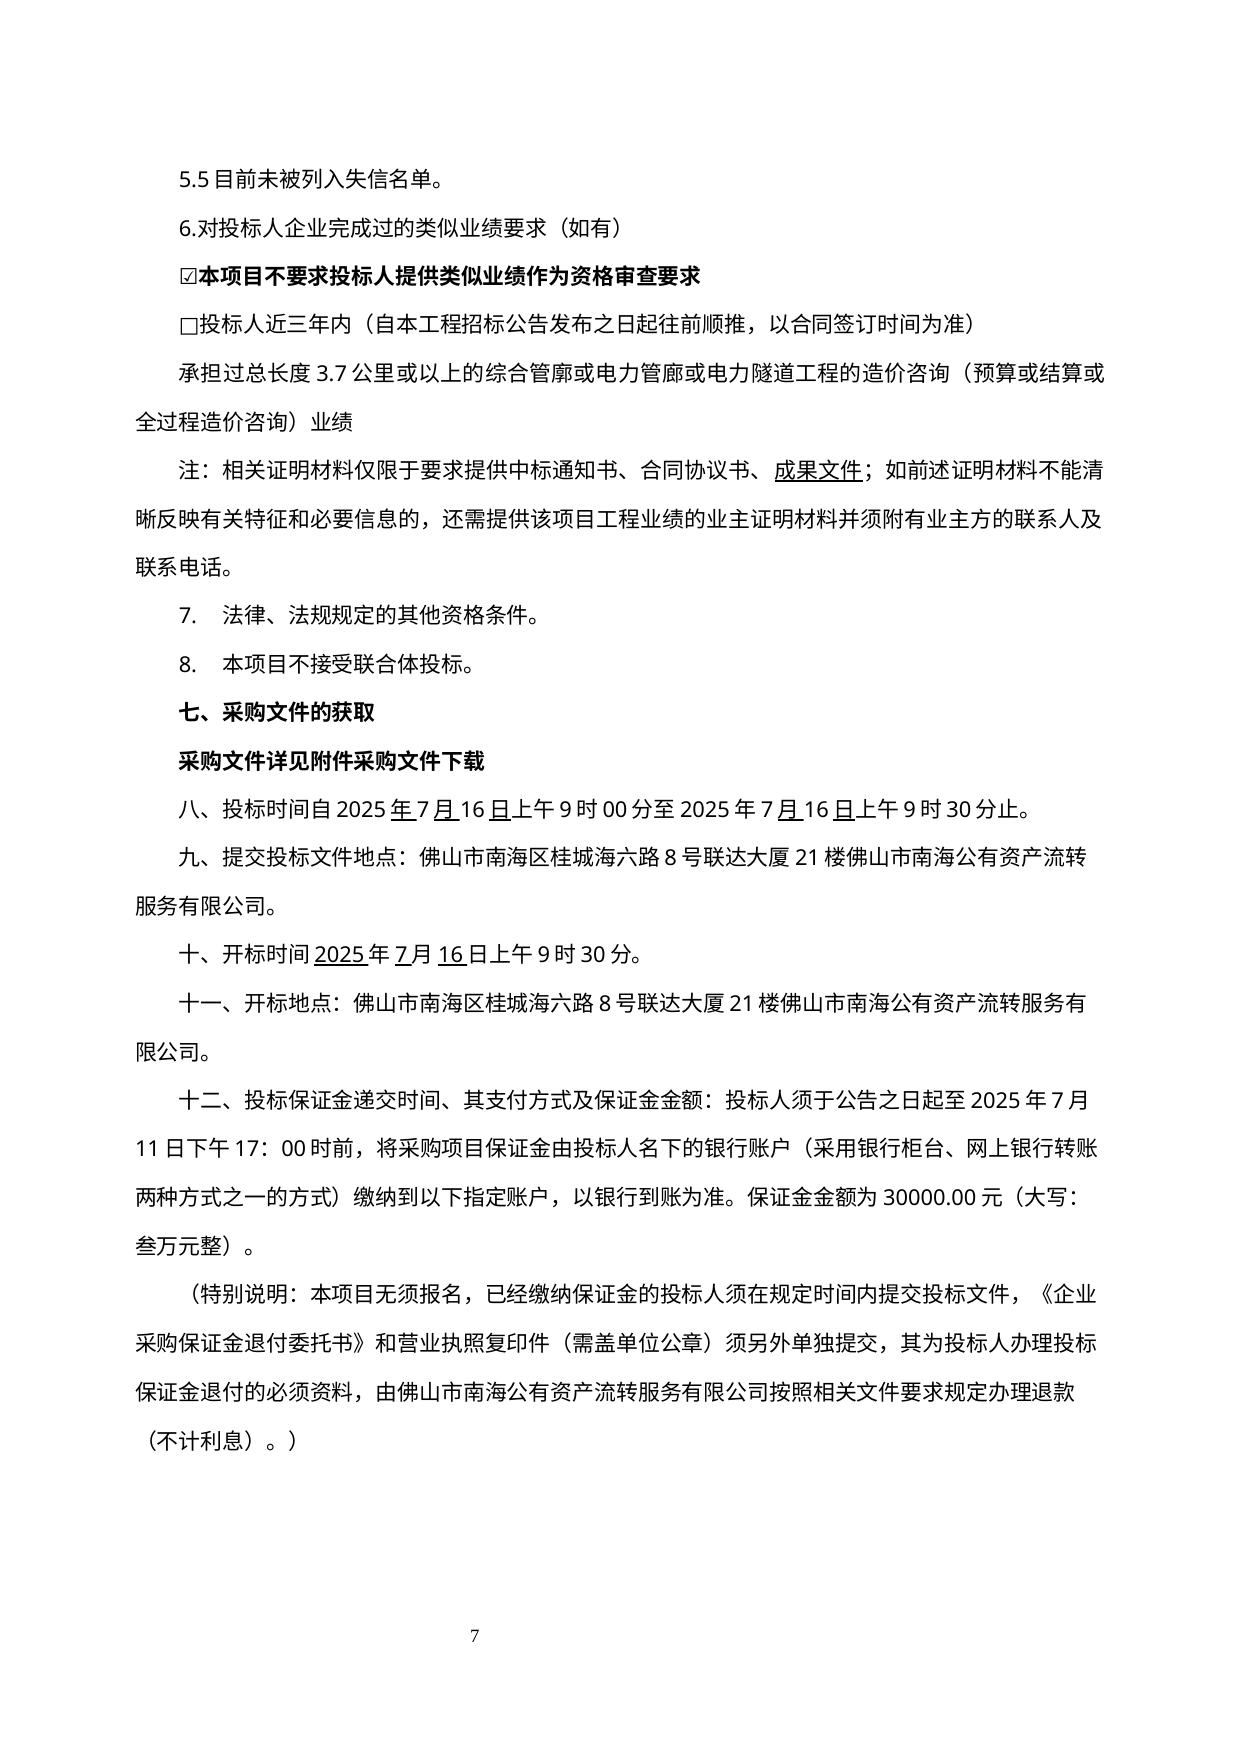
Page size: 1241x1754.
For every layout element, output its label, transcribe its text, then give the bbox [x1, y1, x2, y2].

list 本项目不接受联合体投标。 [135, 647, 1106, 679]
text 采购文件详见附件采购文件下载 [135, 743, 1106, 776]
text 十一、开标地点：佛山市南海区桂城海六路8号联达大厦21楼佛山市南海公有资产流转服务有限公司。 [135, 985, 1106, 1067]
text □投标人近三年内（自本工程招标公告发布之日起往前顺推，以合同签订时间为准） [135, 307, 1106, 339]
text 承担过总长度3.7公里或以上的综合管廓或电力管廊或电力隧道工程的造价咨询（预算或结算或全过程造价咨询）业绩 [135, 355, 1106, 437]
text 注：相关证明材料仅限于要求提供中标通知书、合同协议书、成果文件；如前述证明材料不能清晰反映有关特征和必要信息的，还需提供该项目工程业绩的业主证明材料并须附有业主方的联系人及联系电话。 [135, 452, 1106, 582]
text 5.5目前未被列入失信名单。 [135, 162, 1106, 194]
list 法律、法规规定的其他资格条件。 [135, 598, 1106, 631]
list 七、采购文件的获取 [178, 695, 1106, 727]
text （特别说明：本项目无须报名，已经缴纳保证金的投标人须在规定时间内提交投标文件，《企业采购保证金退付委托书》和营业执照复印件（需盖单位公章）须另外单独提交，其为投标人办理投标保证金退付的必须资料，由佛山市南海公有资产流转服务有限公司按照相关文件要求规定办理退款（不计利息）。） [135, 1277, 1106, 1456]
text 九、提交投标文件地点：佛山市南海区桂城海六路8号联达大厦21楼佛山市南海公有资产流转服务有限公司。 [135, 840, 1106, 921]
text 八、投标时间自2025年7月16日上午9时00分至2025年7月16日上午9时30分止。 [135, 792, 1106, 824]
text ☑本项目不要求投标人提供类似业绩作为资格审查要求 [135, 259, 1106, 291]
text 十二、投标保证金递交时间、其支付方式及保证金金额：投标人须于公告之日起至2025年7月11日下午17：00时前，将采购项目保证金由投标人名下的银行账户（采用银行柜台、网上银行转账两种方式之一的方式）缴纳到以下指定账户，以银行到账为准。保证金金额为30000.00元（大写：叁万元整）。 [135, 1082, 1106, 1261]
text 十、开标时间2025年7月16日上午9时30分。 [135, 937, 1106, 969]
text 6.对投标人企业完成过的类似业绩要求（如有） [135, 210, 1106, 243]
